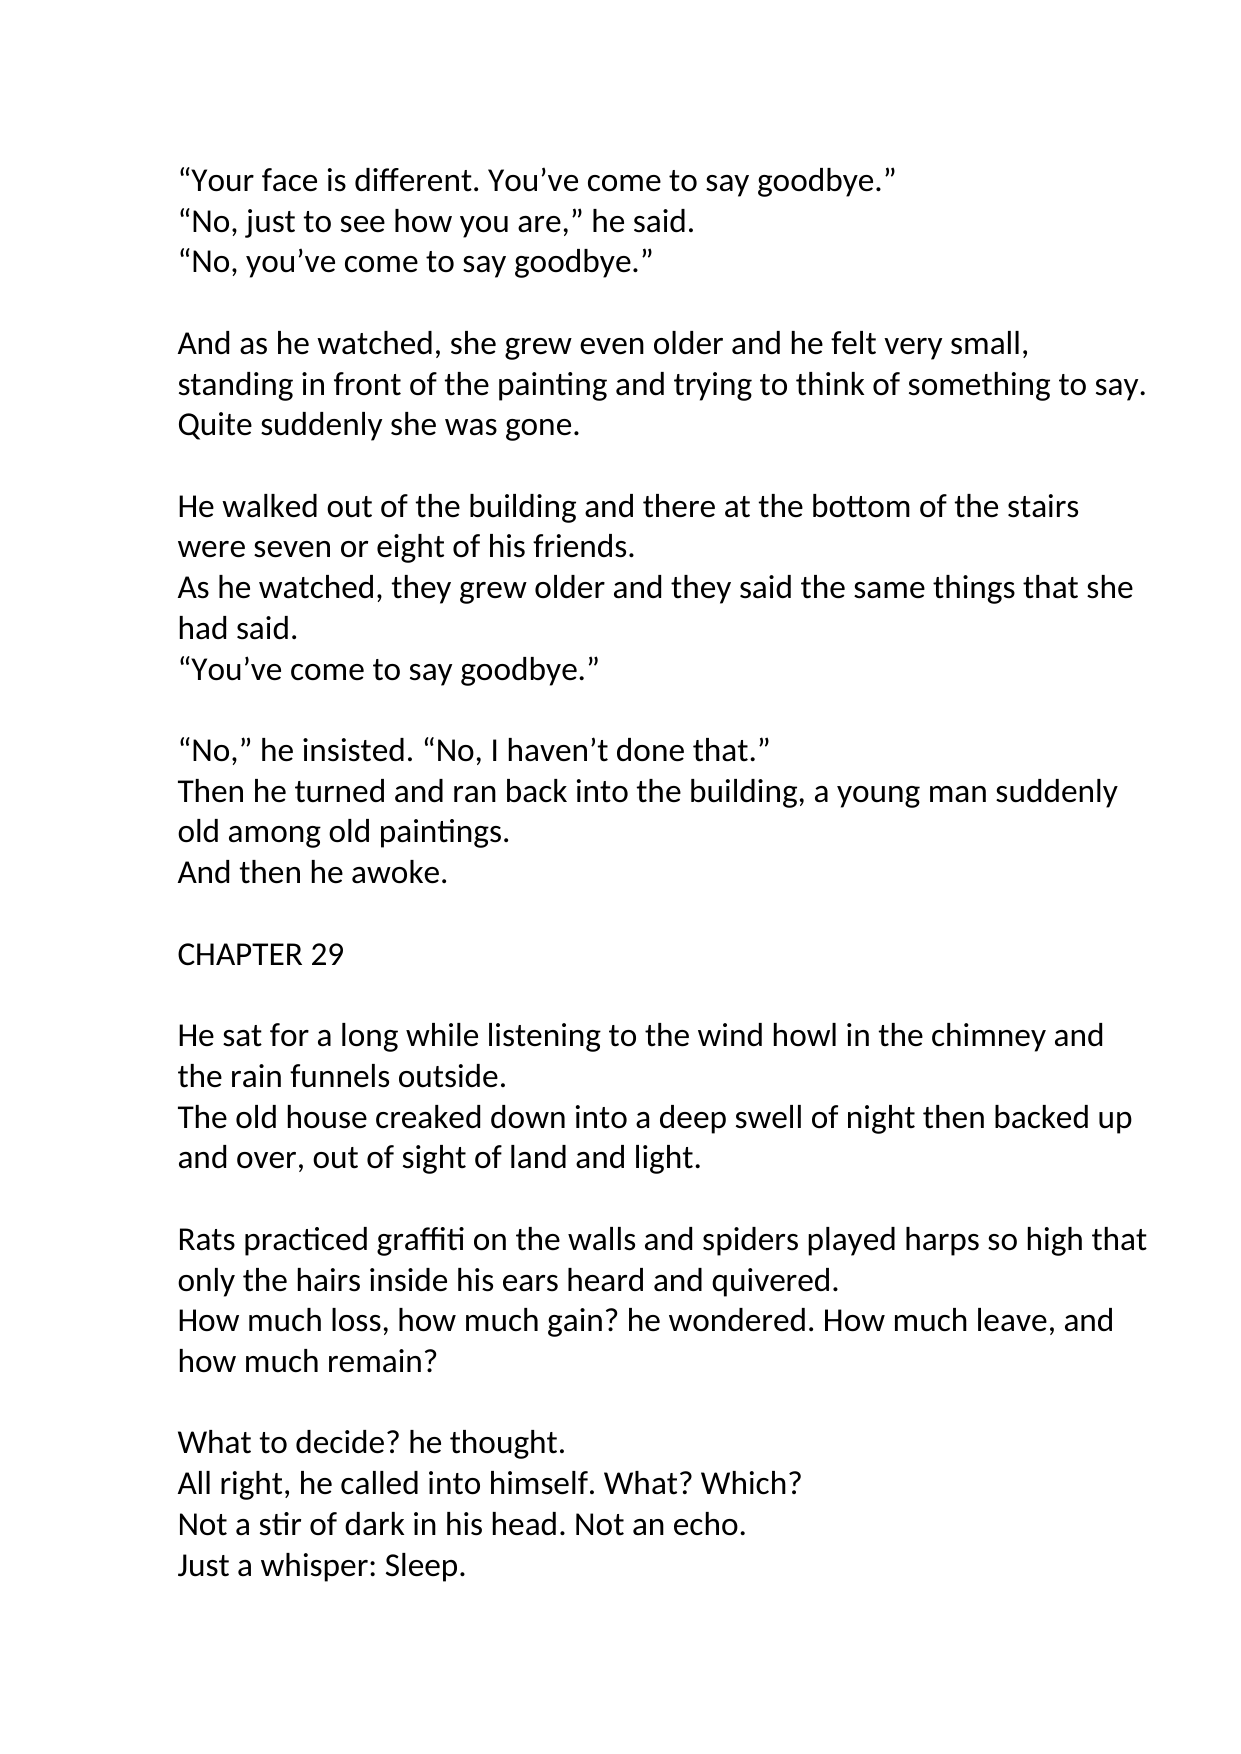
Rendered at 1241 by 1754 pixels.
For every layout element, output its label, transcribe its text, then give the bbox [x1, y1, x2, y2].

text “No, you’ve come to say goodbye.” [177, 240, 1152, 281]
text Just a whisper: Sleep. [177, 1544, 1152, 1584]
text How much loss, how much gain? he wondered. How much leave, and how much remain? [177, 1299, 1152, 1381]
text The old house creaked down into a deep swell of night then backed up and over, out of sight of land and light. [177, 1096, 1152, 1177]
text He sat for a long while listening to the wind howl in the chimney and the rain funnels outside. [177, 1014, 1152, 1096]
text “No, just to see how you are,” he said. [177, 199, 1152, 240]
text “You’ve come to say goodbye.” [177, 648, 1152, 688]
text Not a stir of dark in his head. Not an echo. [177, 1503, 1152, 1544]
text He walked out of the building and there at the bottom of the stairs were seven or eight of his friends. [177, 485, 1152, 566]
text And as he watched, she grew even older and he felt very small, standing in front of the painting and trying to think of something to say. [177, 322, 1152, 403]
text Then he turned and ran back into the building, a young man suddenly old among old paintings. [177, 770, 1152, 851]
text “Your face is different. You’ve come to say goodbye.” [177, 159, 1152, 199]
text CHAPTER 29 [177, 933, 1152, 973]
text Rats practiced graffiti on the walls and spiders played harps so high that only the hairs inside his ears heard and quivered. [177, 1218, 1152, 1299]
text What to decide? he thought. [177, 1421, 1152, 1462]
text As he watched, they grew older and they said the same things that she had said. [177, 566, 1152, 648]
text All right, he called into himself. What? Which? [177, 1462, 1152, 1503]
text Quite suddenly she was gone. [177, 403, 1152, 444]
text And then he awoke. [177, 851, 1152, 892]
text “No,” he insisted. “No, I haven’t done that.” [177, 729, 1152, 770]
